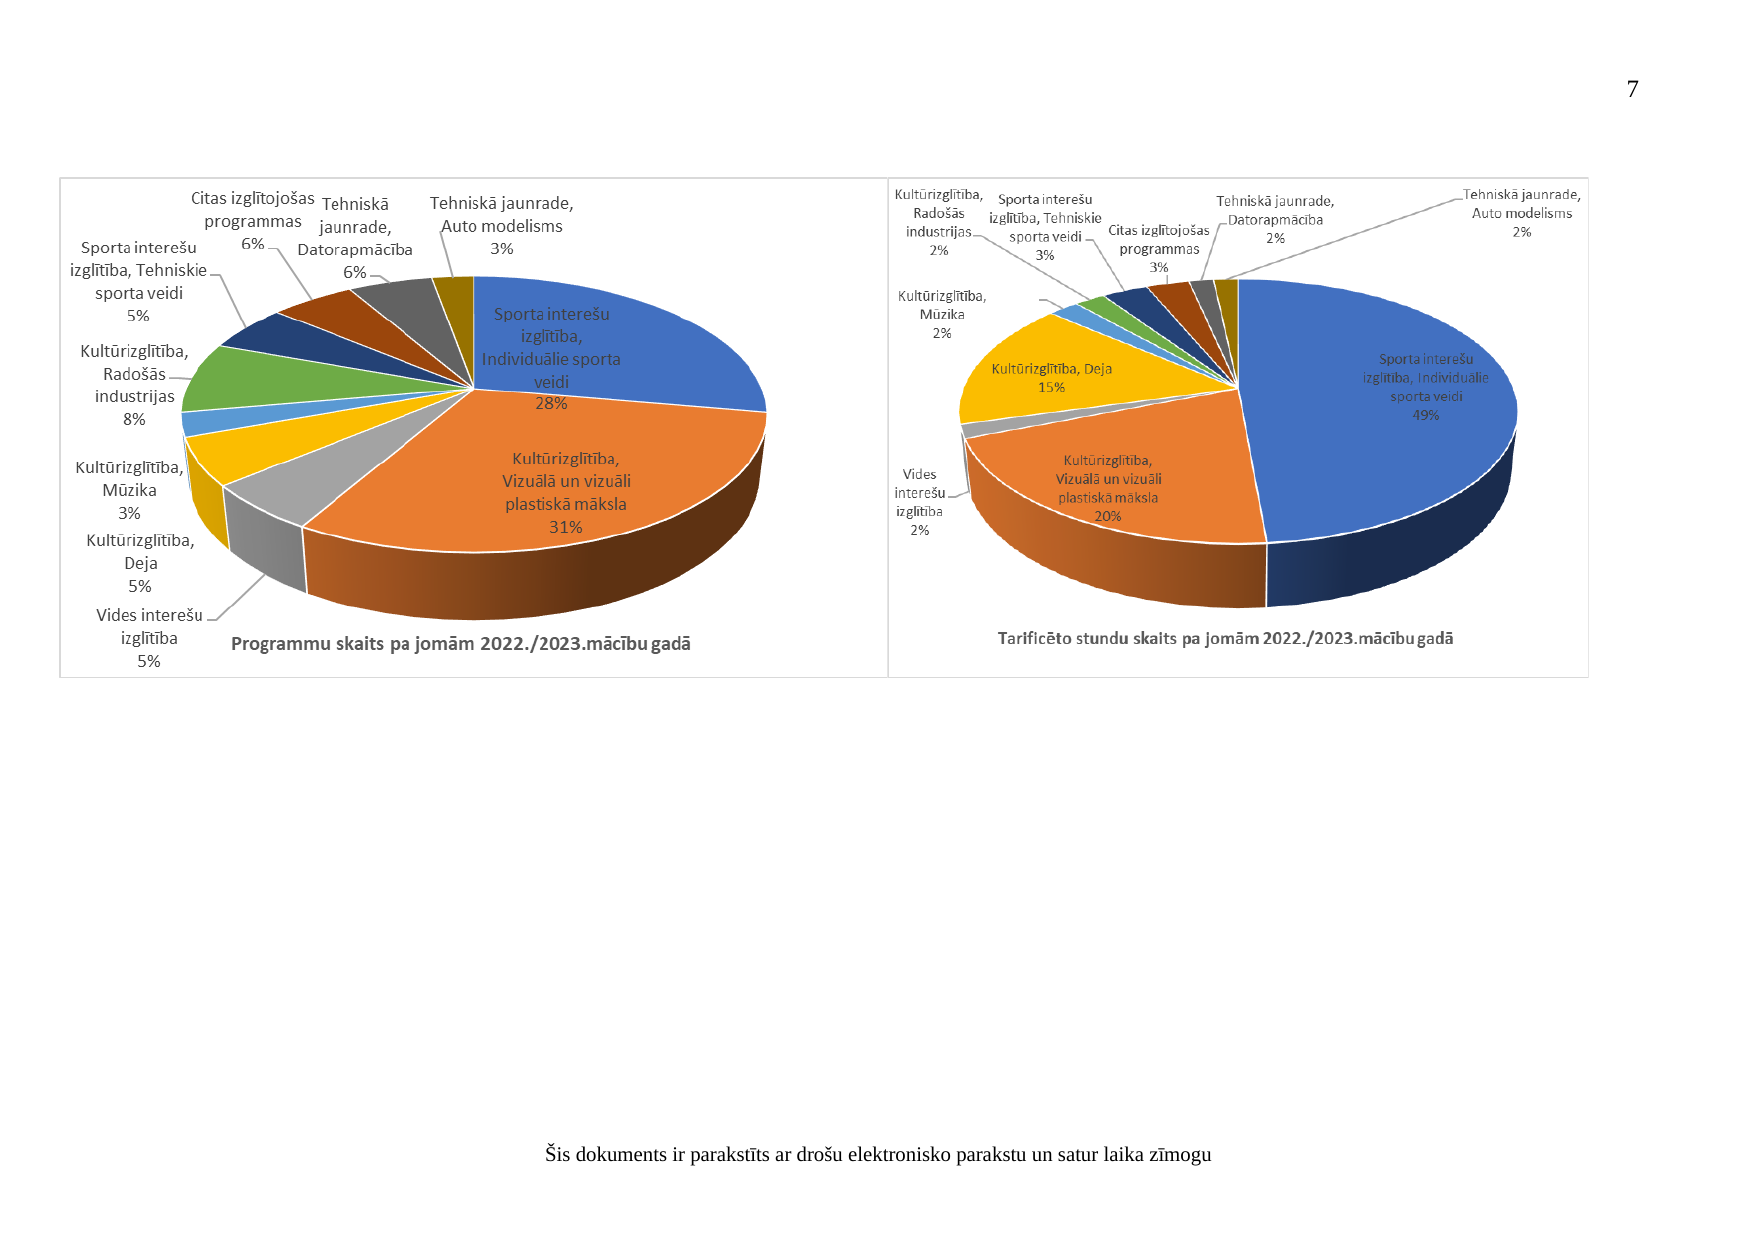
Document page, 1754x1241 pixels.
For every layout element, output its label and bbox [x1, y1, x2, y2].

picture [59, 177, 1589, 678]
